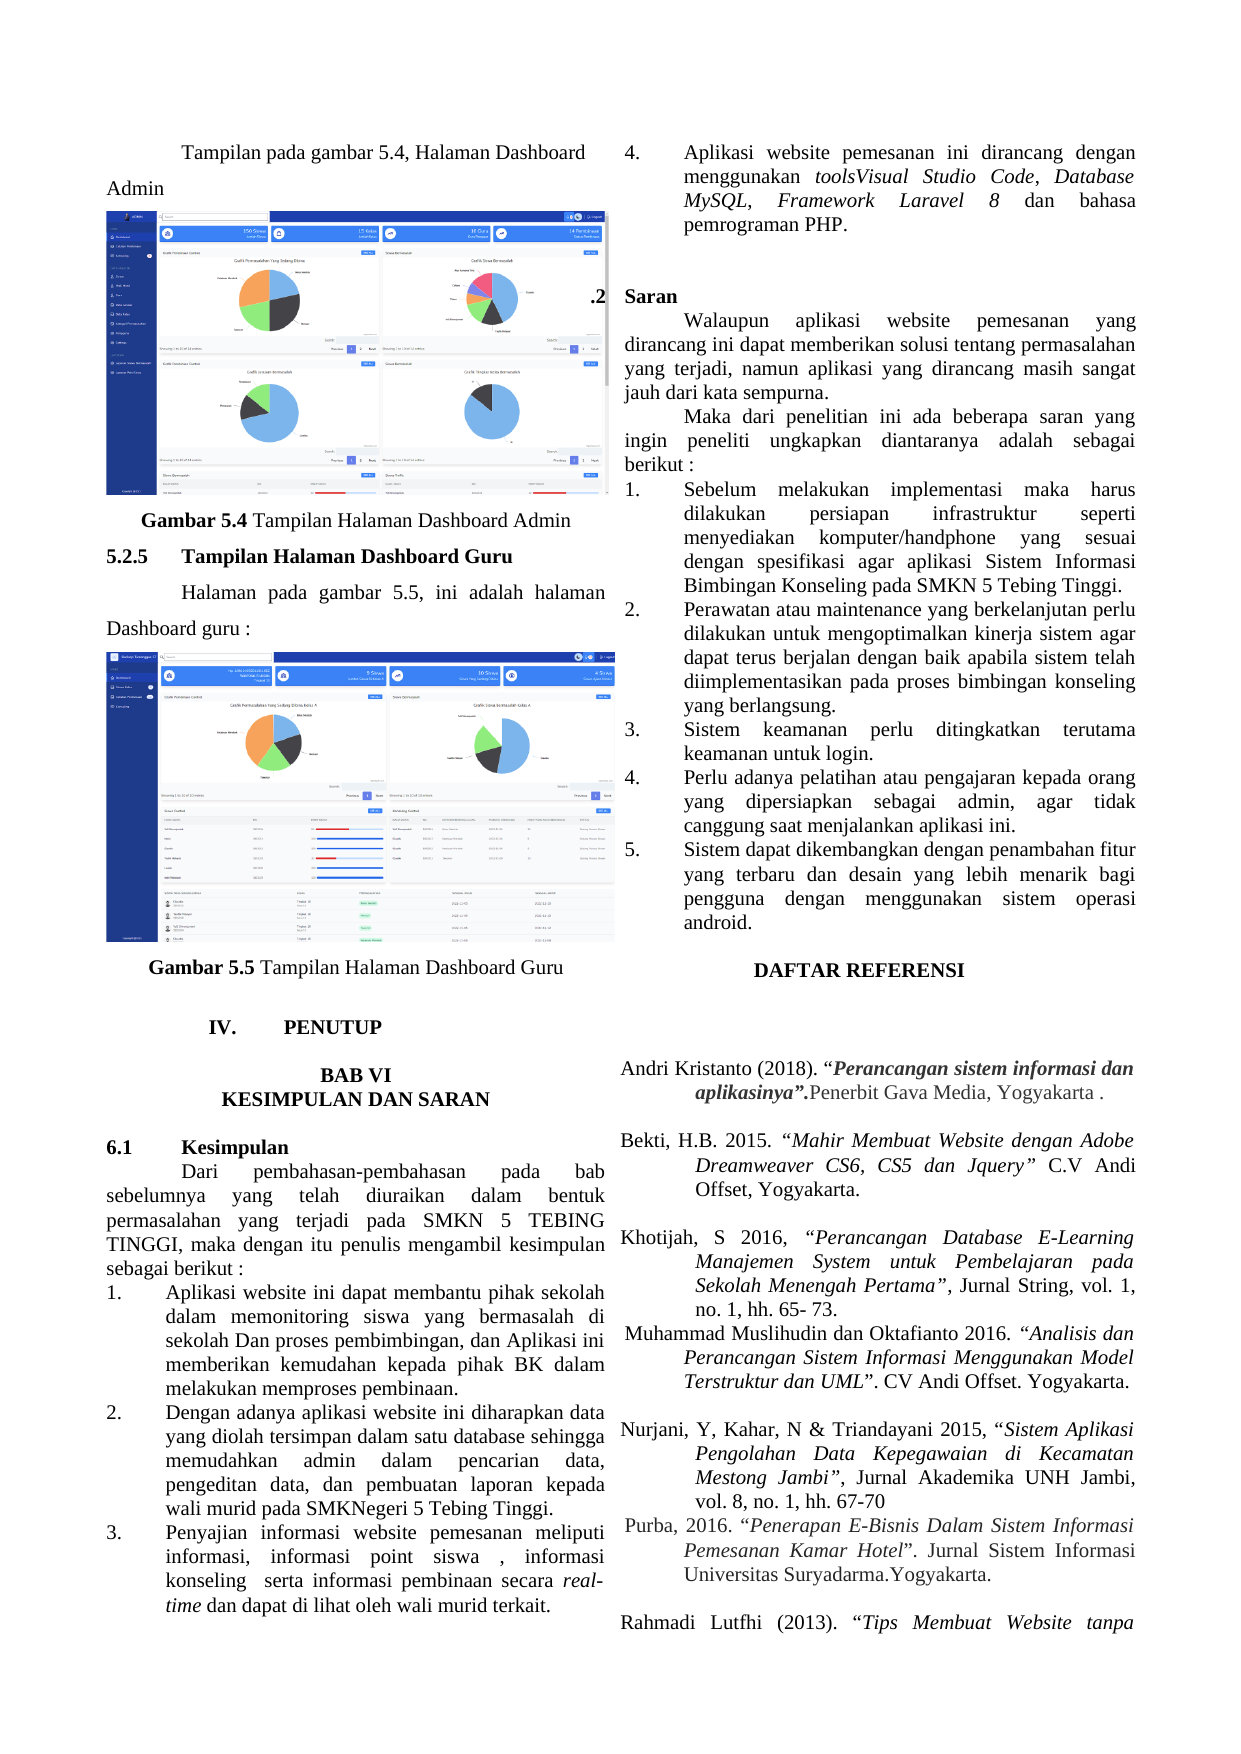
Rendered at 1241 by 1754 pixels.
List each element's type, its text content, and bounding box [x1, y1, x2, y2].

text 6.1 Kesimpulan [106, 1135, 605, 1159]
picture [106, 211, 609, 495]
list Aplikasi website pemesanan ini dirancang dengan menggunakan toolsVisual Studio Code, Database MySQL, Framework Laravel 8 dan bahasa pemrograman PHP. [624, 139, 1136, 236]
list Bekti, H.B. 2015. “Mahir Membuat Website dengan Adobe Dreamweaver CS6, CS5 dan Jquery” C.V Andi Offset, Yogyakarta. [620, 1128, 1136, 1201]
subtitle PENUTUP [208, 1015, 605, 1039]
text Gambar 5.5 Tampilan Halaman Dashboard Guru [106, 955, 605, 979]
text Walaupun aplikasi website pemesanan yang dirancang ini dapat memberikan solusi tentang permasalahan yang terjadi, namun aplikasi yang dirancang masih sangat jauh dari kata sempurna. [624, 308, 1136, 404]
text Dari pembahasan-pembahasan pada bab sebelumnya yang telah diuraikan dalam bentuk permasalahan yang terjadi pada SMKN 5 TEBING TINGGI, maka dengan itu penulis mengambil kesimpulan sebagai berikut : [106, 1159, 605, 1280]
text BAB VI [106, 1063, 605, 1087]
subtitle DAFTAR REFERENSI [639, 958, 1079, 982]
text 5.2.5 Tampilan Halaman Dashboard Guru [106, 544, 605, 568]
text 3. Sistem keamanan perlu ditingkatkan terutama keamanan untuk login. [624, 717, 1136, 765]
text Muhammad Muslihudin dan Oktafianto 2016. “Analisis dan Perancangan Sistem Informasi Menggunakan Model Terstruktur dan UML”. CV Andi Offset. Yogyakarta. [624, 1321, 1136, 1393]
text KESIMPULAN DAN SARAN [106, 1087, 605, 1111]
list 6.2 Saran [615, 284, 1136, 308]
list Andri Kristanto (2018). “Perancangan sistem informasi dan aplikasinya”.Penerbit Gava Media, Yogyakarta . [620, 1056, 833, 1104]
list Aplikasi website ini dapat membantu pihak sekolah dalam memonitoring siswa yang bermasalah di sekolah Dan proses pembimbingan, dan Aplikasi ini memberikan kemudahan kepada pihak BK dalam melakukan memproses pembinaan. [106, 1280, 605, 1400]
list Rahmadi Lutfhi (2013). “Tips Membuat Website tanpa Gading da Langsung.” CV Andi Offset. Yogyakarta. [620, 1610, 1136, 1634]
text Halaman pada gambar 5.5, ini adalah halaman Dashboard guru : [106, 580, 605, 640]
text 5. Sistem dapat dikembangkan dengan penambahan fitur yang terbaru dan desain yang lebih menarik bagi pengguna dengan menggunakan sistem operasi android. [624, 837, 1136, 934]
text 4. Perlu adanya pelatihan atau pengajaran kepada orang yang dipersiapkan sebagai admin, agar tidak canggung saat menjalankan aplikasi ini. [624, 765, 1136, 837]
list Penyajian informasi website pemesanan meliputi informasi, informasi point siswa , informasi konseling serta informasi pembinaan secara real-time dan dapat di lihat oleh wali murid terkait. [106, 1520, 605, 1617]
list Dengan adanya aplikasi website ini diharapkan data yang diolah tersimpan dalam satu database sehingga memudahkan admin dalam pencarian data, pengeditan data, dan pembuatan laporan kepada wali murid pada SMKNegeri 5 Tebing Tinggi. [106, 1400, 605, 1520]
text 1. Sebelum melakukan implementasi maka harus dilakukan persiapan infrastruktur seperti menyediakan komputer/handphone yang sesuai dengan spesifikasi agar aplikasi Sistem Informasi Bimbingan Konseling pada SMKN 5 Tebing Tinggi. [624, 476, 1136, 597]
text Purba, 2016. “Penerapan E-Bisnis Dalam Sistem Informasi Pemesanan Kamar Hotel”. Jurnal Sistem Informasi Universitas Suryadarma.Yogyakarta. [624, 1513, 1136, 1586]
text 2. Perawatan atau maintenance yang berkelanjutan perlu dilakukan untuk mengoptimalkan kinerja sistem agar dapat terus berjalan dengan baik apabila sistem telah diimplementasikan pada proses bimbingan konseling yang berlangsung. [624, 597, 1136, 717]
text Tampilan pada gambar 5.4, Halaman Dashboard Admin [106, 139, 605, 200]
picture [106, 652, 615, 942]
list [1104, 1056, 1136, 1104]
text Gambar 5.4 Tampilan Halaman Dashboard Admin [106, 508, 605, 532]
text Maka dari penelitian ini ada beberapa saran yang ingin peneliti ungkapkan diantaranya adalah sebagai berikut : [624, 404, 1136, 476]
list Nurjani, Y, Kahar, N & Triandayani 2015, “Sistem Aplikasi Pengolahan Data Kepegawaian di Kecamatan Mestong Jambi”, Jurnal Akademika UNH Jambi, vol. 8, no. 1, hh. 67-70 [620, 1417, 1136, 1513]
list Khotijah, S 2016, “Perancangan Database E-Learning Manajemen System untuk Pembelajaran pada Sekolah Menengah Pertama”, Jurnal String, vol. 1, no. 1, hh. 65- 73. [620, 1225, 1136, 1321]
